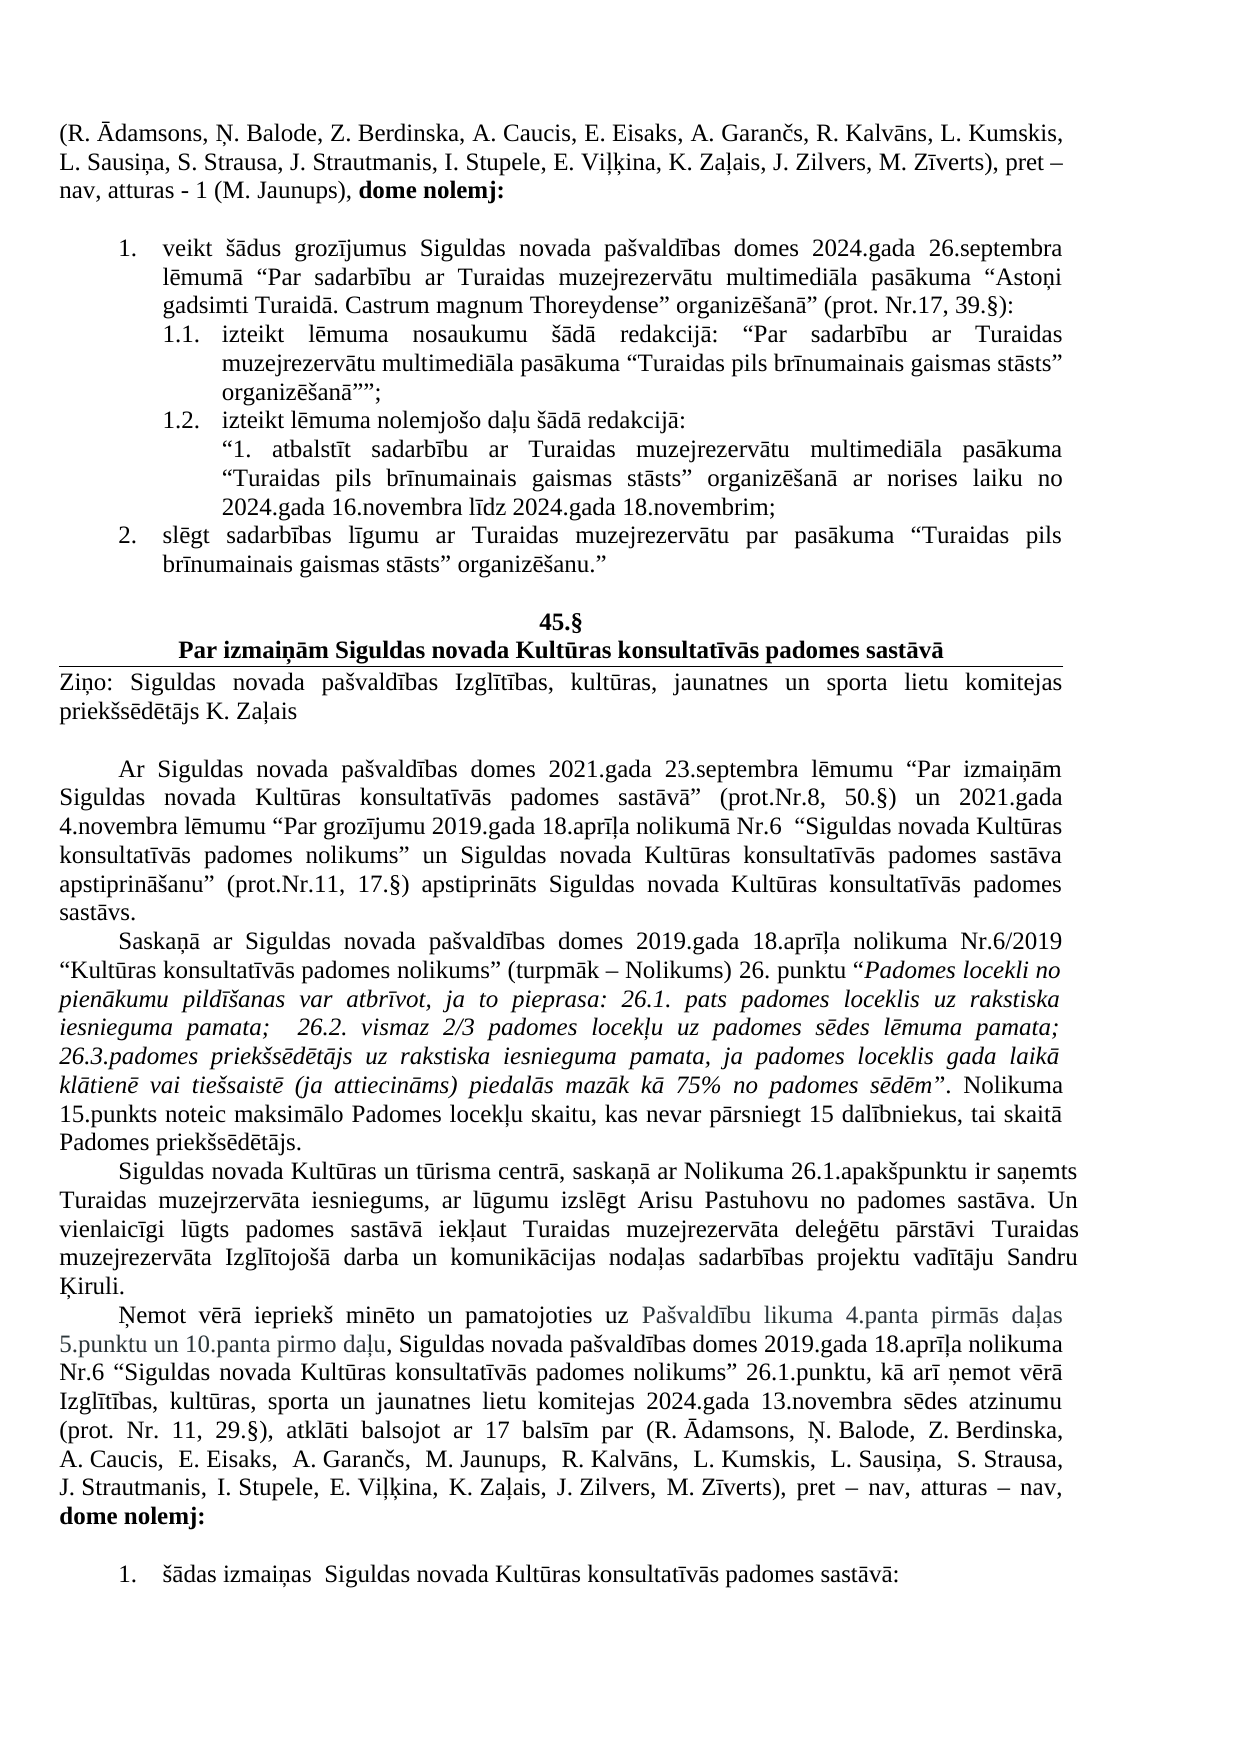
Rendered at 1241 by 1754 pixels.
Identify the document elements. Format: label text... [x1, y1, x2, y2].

text Saskaņā ar Siguldas novada pašvaldības domes 2019.gada 18.aprīļa nolikuma Nr.6/2019 “Kultūras konsultatīvās padomes nolikums” (turpmāk – Nolikums) 26. punktu “Padomes locekli no pienākumu pildīšanas var atbrīvot, ja to pieprasa: 26.1. pats padomes loceklis uz rakstiska iesnieguma pamata; 26.2. vismaz 2/3 padomes locekļu uz padomes sēdes lēmuma pamata; 26.3.padomes priekšsēdētājs uz rakstiska iesnieguma pamata, ja padomes loceklis gada laikā klātienē vai tiešsaistē (ja attiecināms) piedalās mazāk kā 75% no padomes sēdēm”. Nolikuma 15.punkts noteic maksimālo Padomes locekļu skaitu, kas nevar pārsniegt 15 dalībniekus, tai skaitā Padomes priekšsēdētājs. [59, 926, 1063, 1156]
list šādas izmaiņas Siguldas novada Kultūras konsultatīvās padomes sastāvā: [118, 1559, 1063, 1587]
list izteikt lēmuma nolemjošo daļu šādā redakcijā: [162, 406, 1063, 434]
text Ar Siguldas novada pašvaldības domes 2021.gada 23.septembra lēmumu “Par izmaiņām Siguldas novada Kultūras konsultatīvās padomes sastāvā” (prot.Nr.8, 50.§) un 2021.gada 4.novembra lēmumu “Par grozījumu 2019.gada 18.aprīļa nolikumā Nr.6 “Siguldas novada Kultūras konsultatīvās padomes nolikums” un Siguldas novada Kultūras konsultatīvās padomes sastāva apstiprināšanu” (prot.Nr.11, 17.§) apstiprināts Siguldas novada Kultūras konsultatīvās padomes sastāvs. [59, 754, 1063, 926]
text Ziņo: Siguldas novada pašvaldības Izglītības, kultūras, jaunatnes un sporta lietu komitejas priekšsēdētājs K. Zaļais [59, 667, 1063, 725]
text “1. atbalstīt sadarbību ar Turaidas muzejrezervātu multimediāla pasākuma “Turaidas pils brīnumainais gaismas stāsts” organizēšanā ar norises laiku no 2024.gada 16.novembra līdz 2024.gada 18.novembrim; [222, 434, 1063, 521]
text Ņemot vērā iepriekš minēto un pamatojoties uz Pašvaldību likuma 4.panta pirmās daļas 5.punktu un 10.panta pirmo daļu, Siguldas novada pašvaldības domes 2019.gada 18.aprīļa nolikuma Nr.6 “Siguldas novada Kultūras konsultatīvās padomes nolikums” 26.1.punktu, kā arī ņemot vērā Izglītības, kultūras, sporta un jaunatnes lietu komitejas 2024.gada 13.novembra sēdes atzinumu (prot. Nr. 11, 29.§), atklāti balsojot ar 17 balsīm par (R. Ādamsons, Ņ. Balode, Z. Berdinska, A. Caucis, E. Eisaks, A. Garančs, M. Jaunups, R. Kalvāns, L. Kumskis, L. Sausiņa, S. Strausa, J. Strautmanis, I. Stupele, E. Viļķina, K. Zaļais, J. Zilvers, M. Zīverts), pret – nav, atturas – nav, dome nolemj: [59, 1300, 1063, 1530]
text Siguldas novada Kultūras un tūrisma centrā, saskaņā ar Nolikuma 26.1.apakšpunktu ir saņemts Turaidas muzejrzervāta iesniegums, ar lūgumu izslēgt Arisu Pastuhovu no padomes sastāva. Un vienlaicīgi lūgts padomes sastāvā iekļaut Turaidas muzejrezervāta deleģētu pārstāvi Turaidas muzejrezervāta Izglītojošā darba un komunikācijas nodaļas sadarbības projektu vadītāju Sandru Ķiruli. [59, 1156, 1079, 1300]
list slēgt sadarbības līgumu ar Turaidas muzejrezervātu par pasākuma “Turaidas pils brīnumainais gaismas stāsts” organizēšanu.” [118, 521, 1063, 578]
text Par izmaiņām Siguldas novada Kultūras konsultatīvās padomes sastāvā [59, 636, 1063, 666]
text 45.§ [59, 607, 1063, 636]
list izteikt lēmuma nosaukumu šādā redakcijā: “Par sadarbību ar Turaidas muzejrezervātu multimediāla pasākuma “Turaidas pils brīnumainais gaismas stāsts” organizēšanā””; [162, 319, 1063, 406]
list veikt šādus grozījumus Siguldas novada pašvaldības domes 2024.gada 26.septembra lēmumā “Par sadarbību ar Turaidas muzejrezervātu multimediāla pasākuma “Astoņi gadsimti Turaidā. Castrum magnum Thoreydense” organizēšanā” (prot. Nr.17, 39.§): [118, 233, 1063, 319]
